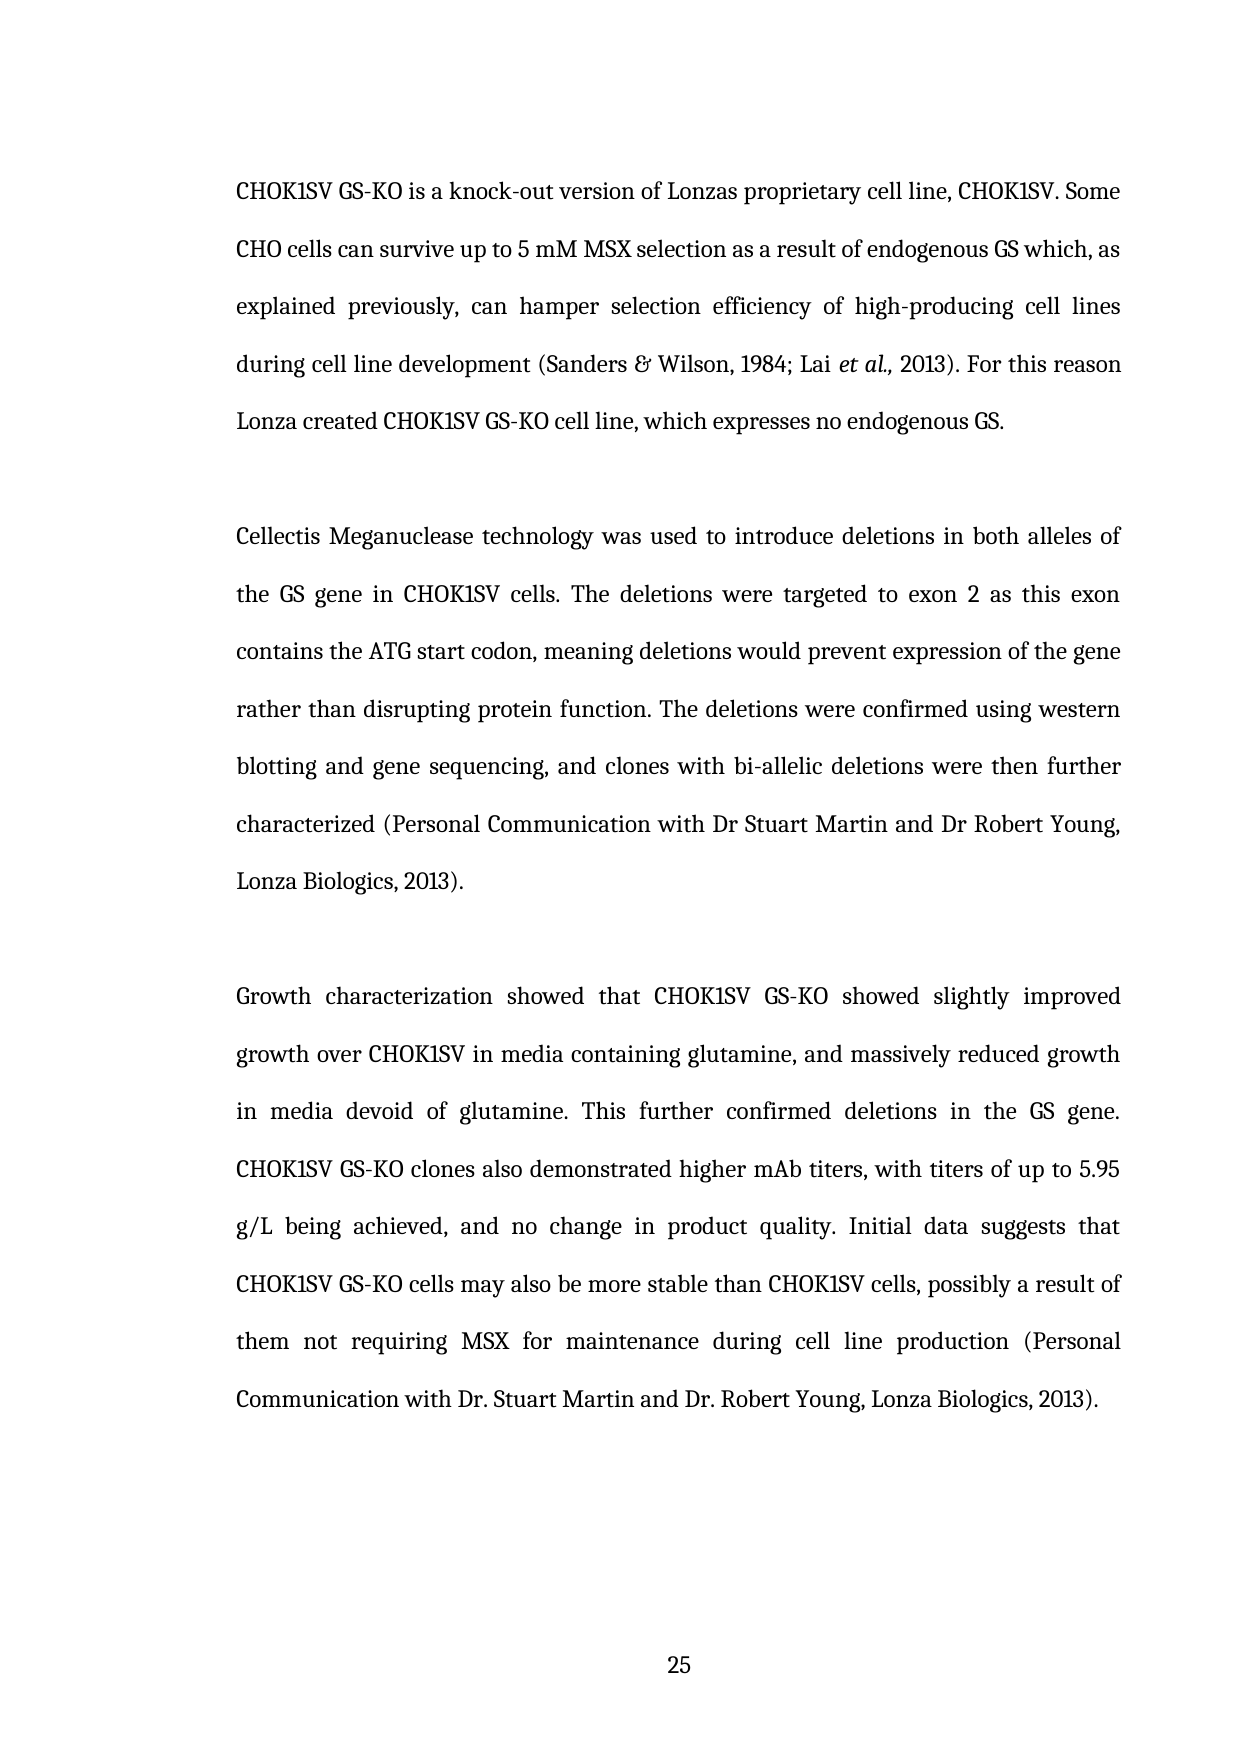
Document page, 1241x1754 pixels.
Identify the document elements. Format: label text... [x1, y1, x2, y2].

text Growth characterization showed that CHOK1SV GS-KO showed slightly improved growth over CHOK1SV in media containing glutamine, and massively reduced growth in media devoid of glutamine. This further confirmed deletions in the GS gene. CHOK1SV GS-KO clones also demonstrated higher mAb titers, with titers of up to 5.95 g/L being achieved, and no change in product quality. Initial data suggests that CHOK1SV GS-KO cells may also be more stable than CHOK1SV cells, possibly a result of them not requiring MSX for maintenance during cell line production (Personal Communication with Dr. Stuart Martin and Dr. Robert Young, Lonza Biologics, 2013). [236, 982, 1122, 1413]
text CHOK1SV GS-KO is a knock-out version of Lonzas proprietary cell line, CHOK1SV. Some CHO cells can survive up to 5 mM MSX selection as a result of endogenous GS which, as explained previously, can hamper selection efficiency of high-producing cell lines during cell line development (Sanders & Wilson, 1984; Lai et al., 2013). For this reason Lonza created CHOK1SV GS-KO cell line, which expresses no endogenous GS. [236, 177, 1122, 436]
text Cellectis Meganuclease technology was used to introduce deletions in both alleles of the GS gene in CHOK1SV cells. The deletions were targeted to exon 2 as this exon contains the ATG start codon, meaning deletions would prevent expression of the gene rather than disrupting protein function. The deletions were confirmed using western blotting and gene sequencing, and clones with bi-allelic deletions were then further characterized (Personal Communication with Dr Stuart Martin and Dr Robert Young, Lonza Biologics, 2013). [236, 522, 1122, 896]
